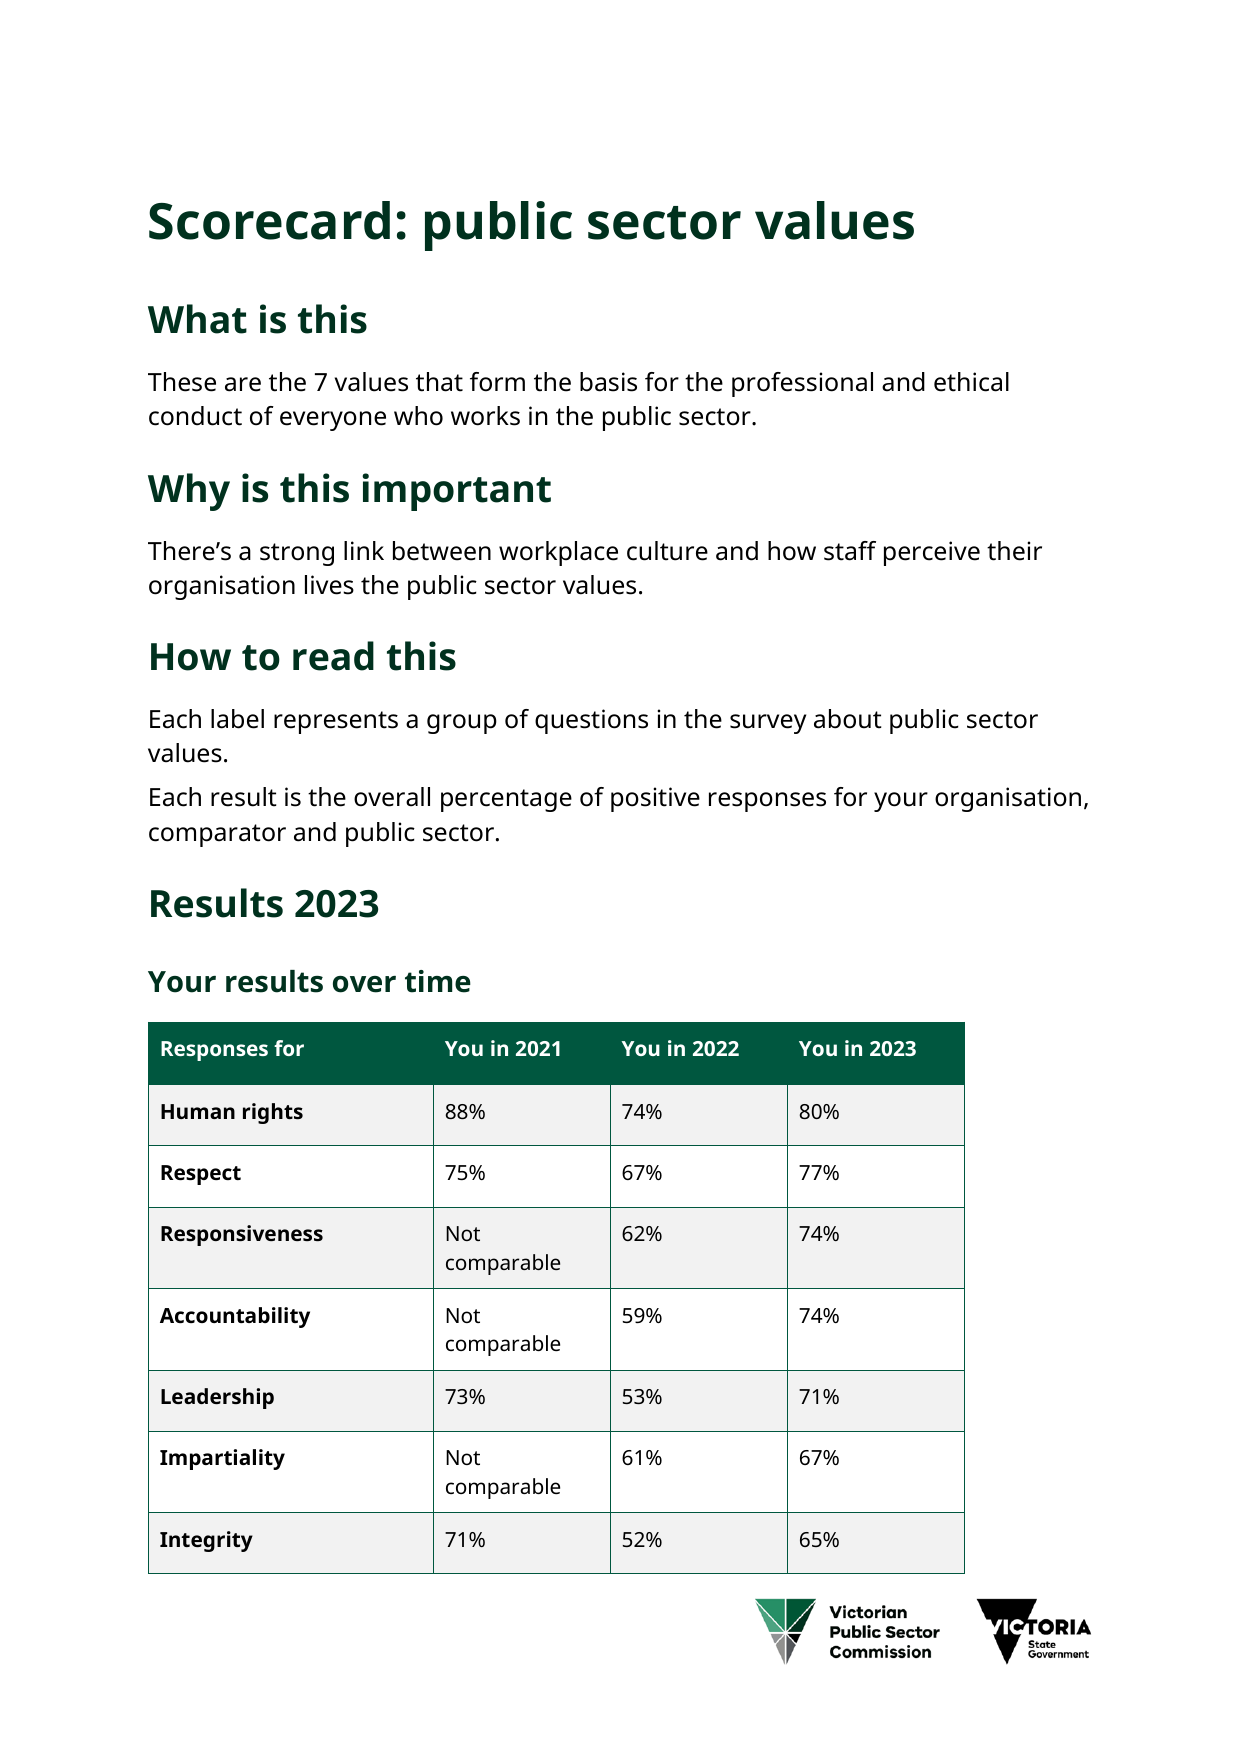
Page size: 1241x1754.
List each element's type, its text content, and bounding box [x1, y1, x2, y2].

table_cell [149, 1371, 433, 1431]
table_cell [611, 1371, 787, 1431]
text Each result is the overall percentage of positive responses for your organisation, comparator and public sector. [148, 780, 1092, 848]
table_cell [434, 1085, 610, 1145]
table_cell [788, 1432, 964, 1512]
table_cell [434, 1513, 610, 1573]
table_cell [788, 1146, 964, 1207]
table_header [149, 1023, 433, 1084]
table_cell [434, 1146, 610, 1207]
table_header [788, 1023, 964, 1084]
subtitle Results 2023 [148, 877, 1092, 928]
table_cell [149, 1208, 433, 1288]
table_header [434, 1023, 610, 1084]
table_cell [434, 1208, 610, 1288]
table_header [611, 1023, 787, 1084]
text These are the 7 values that form the basis for the professional and ethical conduct of everyone who works in the public sector. [148, 365, 1092, 433]
subtitle Scorecard: public sector values [148, 186, 1092, 254]
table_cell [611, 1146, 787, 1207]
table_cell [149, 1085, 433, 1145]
subtitle Your results over time [148, 961, 1092, 1001]
subtitle Why is this important [148, 462, 1092, 513]
text There’s a strong link between workplace culture and how staff perceive their organisation lives the public sector values. [148, 533, 1092, 601]
text Each label represents a group of questions in the survey about public sector values. [148, 702, 1092, 770]
picture [754, 1598, 1093, 1666]
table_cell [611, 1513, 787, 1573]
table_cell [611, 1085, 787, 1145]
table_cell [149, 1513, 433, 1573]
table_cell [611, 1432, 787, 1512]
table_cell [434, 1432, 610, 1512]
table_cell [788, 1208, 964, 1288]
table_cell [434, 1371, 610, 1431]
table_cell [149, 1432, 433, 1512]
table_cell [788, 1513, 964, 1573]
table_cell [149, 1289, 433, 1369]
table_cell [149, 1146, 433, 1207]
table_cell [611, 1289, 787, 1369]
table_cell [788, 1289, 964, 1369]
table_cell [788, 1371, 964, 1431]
subtitle How to read this [148, 631, 1092, 682]
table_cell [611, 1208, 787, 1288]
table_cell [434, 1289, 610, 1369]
subtitle What is this [148, 294, 1092, 345]
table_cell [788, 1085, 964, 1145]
